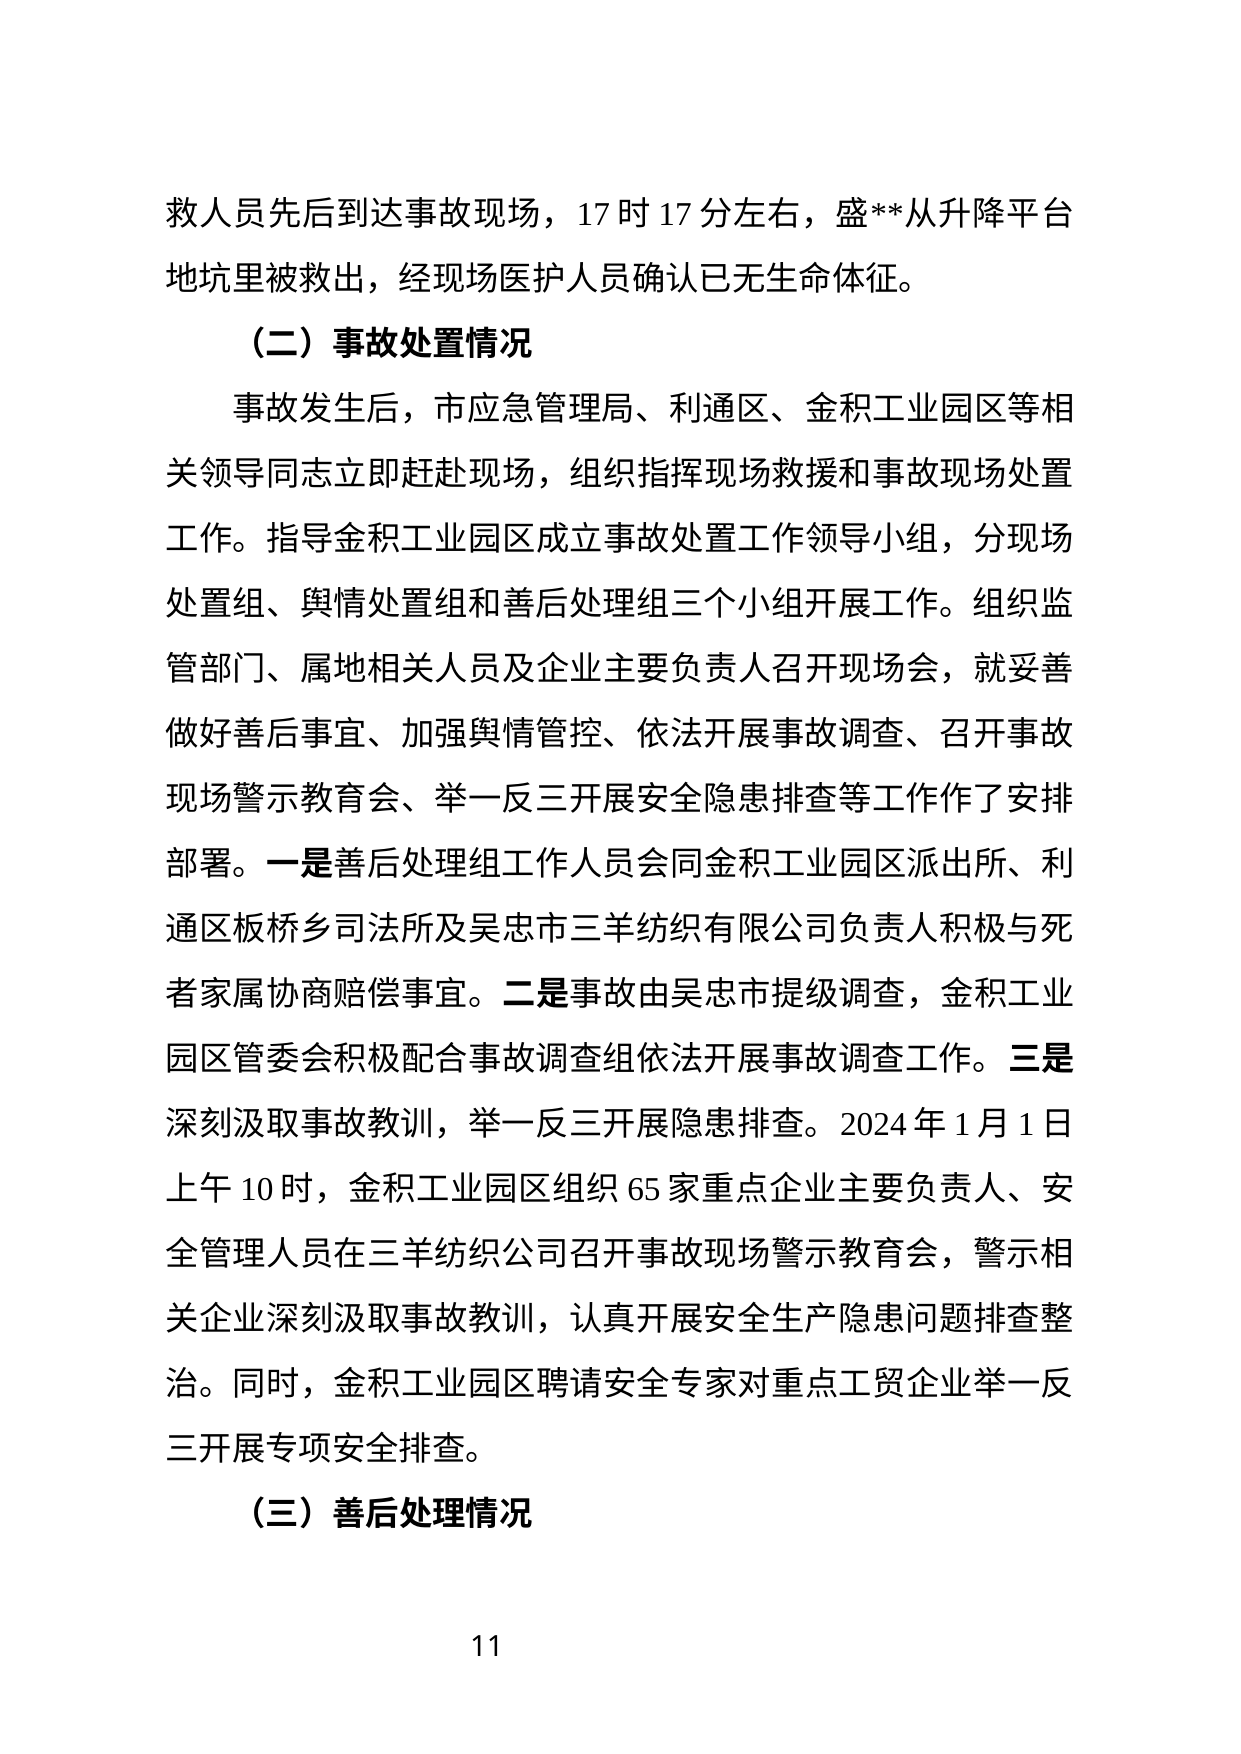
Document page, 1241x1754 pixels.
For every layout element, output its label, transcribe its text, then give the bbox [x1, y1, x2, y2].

text （三）善后处理情况 [165, 1478, 1075, 1543]
text （二）事故处置情况 [165, 308, 1075, 373]
text 事故发生后，市应急管理局、利通区、金积工业园区等相关领导同志立即赶赴现场，组织指挥现场救援和事故现场处置工作。指导金积工业园区成立事故处置工作领导小组，分现场处置组、舆情处置组和善后处理组三个小组开展工作。组织监管部门、属地相关人员及企业主要负责人召开现场会，就妥善做好善后事宜、加强舆情管控、依法开展事故调查、召开事故现场警示教育会、举一反三开展安全隐患排查等工作作了安排部署。一是善后处理组工作人员会同金积工业园区派出所、利通区板桥乡司法所及吴忠市三羊纺织有限公司负责人积极与死者家属协商赔偿事宜。二是事故由吴忠市提级调查，金积工业园区管委会积极配合事故调查组依法开展事故调查工作。三是深刻汲取事故教训，举一反三开展隐患排查。2024年1月1日上午10时，金积工业园区组织65家重点企业主要负责人、安全管理人员在三羊纺织公司召开事故现场警示教育会，警示相关企业深刻汲取事故教训，认真开展安全生产隐患问题排查整治。同时，金积工业园区聘请安全专家对重点工贸企业举一反三开展专项安全排查。 [165, 373, 1075, 1478]
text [165, 178, 1075, 308]
